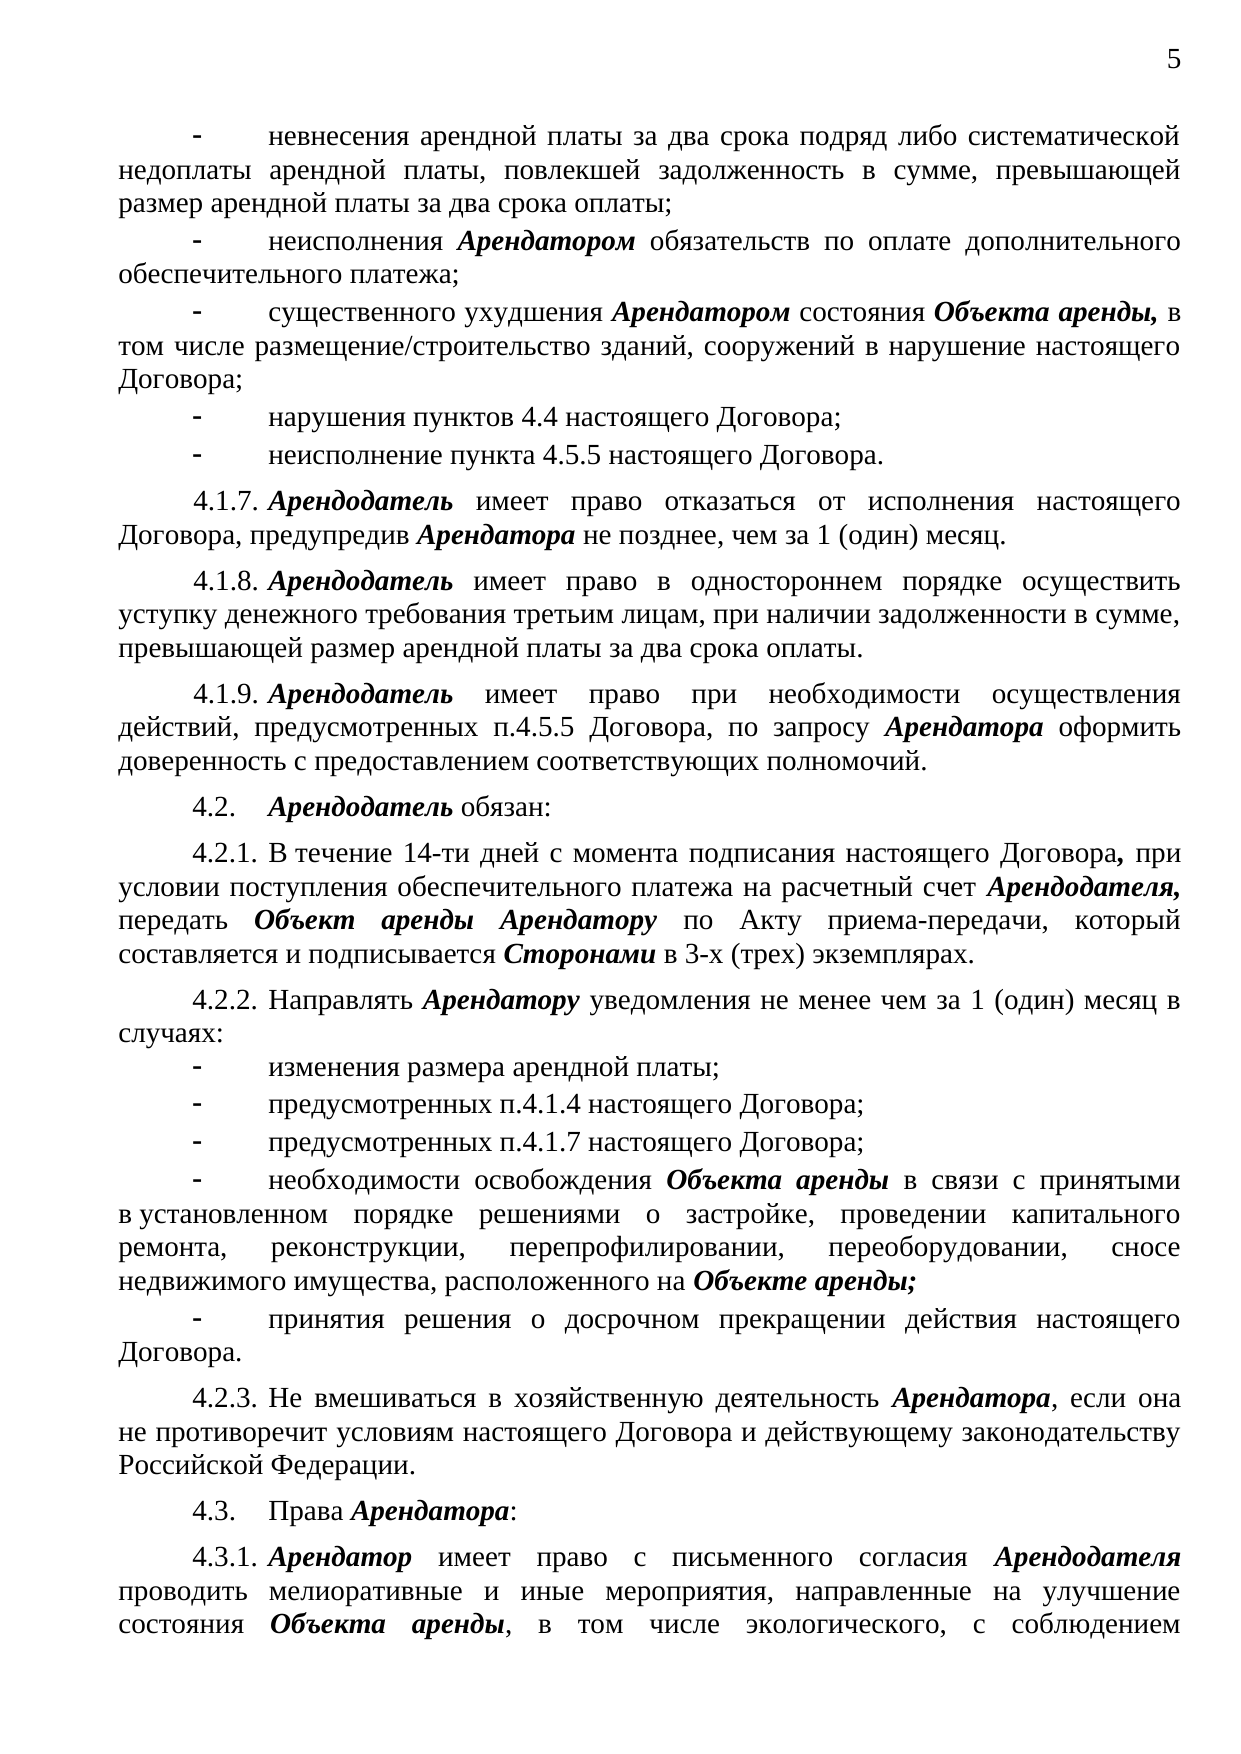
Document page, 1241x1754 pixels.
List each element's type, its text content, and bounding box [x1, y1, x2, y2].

list неисполнение пункта 4.5.5 настоящего Договора. [118, 437, 1181, 471]
list необходимости освобождения Объекта аренды в связи с принятыми в установленном порядке решениями о застройке, проведении капитального ремонта, реконструкции, перепрофилировании, переоборудовании, сносе недвижимого имущества, расположенного на Объекте аренды; [118, 1162, 1181, 1297]
list предусмотренных п.4.1.7 настоящего Договора; [118, 1124, 1181, 1158]
list Арендодатель имеет право отказаться от исполнения настоящего Договора, предупредив Арендатора не позднее, чем за 1 (один) месяц. [118, 483, 1181, 550]
list изменения размера арендной платы; [118, 1049, 1181, 1082]
list В течение 14-ти дней с момента подписания настоящего Договора, при условии поступления обеспечительного платежа на расчетный счет Арендодателя, передать Объект аренды Арендатору по Акту приема-передачи, который составляется и подписывается Сторонами в 3-х (трех) экземплярах. [118, 835, 1181, 969]
list Права Арендатора: [118, 1493, 1181, 1527]
list Арендодатель имеет право в одностороннем порядке осуществить уступку денежного требования третьим лицам, при наличии задолженности в сумме, превышающей размер арендной платы за два срока оплаты. [118, 563, 1181, 663]
list неисполнения Арендатором обязательств по оплате дополнительного обеспечительного платежа; [118, 223, 1181, 290]
list невнесения арендной платы за два срока подряд либо систематической недоплаты арендной платы, повлекшей задолженность в сумме, превышающей размер арендной платы за два срока оплаты; [118, 118, 1181, 219]
list предусмотренных п.4.1.4 настоящего Договора; [118, 1087, 1181, 1120]
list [118, 1539, 1181, 1640]
list нарушения пунктов 4.4 настоящего Договора; [118, 399, 1181, 433]
list Не вмешиваться в хозяйственную деятельность Арендатора, если она не противоречит условиям настоящего Договора и действующему законодательству Российской Федерации. [118, 1380, 1181, 1481]
list существенного ухудшения Арендатором состояния Объекта аренды, в том числе размещение/строительство зданий, сооружений в нарушение настоящего Договора; [118, 294, 1181, 395]
list Арендодатель имеет право при необходимости осуществления действий, предусмотренных п.4.5.5 Договора, по запросу Арендатора оформить доверенность с предоставлением соответствующих полномочий. [118, 676, 1181, 777]
list принятия решения о досрочном прекращении действия настоящего Договора. [118, 1301, 1181, 1368]
list Направлять Арендатору уведомления не менее чем за 1 (один) месяц в случаях: [118, 982, 1181, 1049]
list Арендодатель обязан: [118, 789, 1181, 823]
